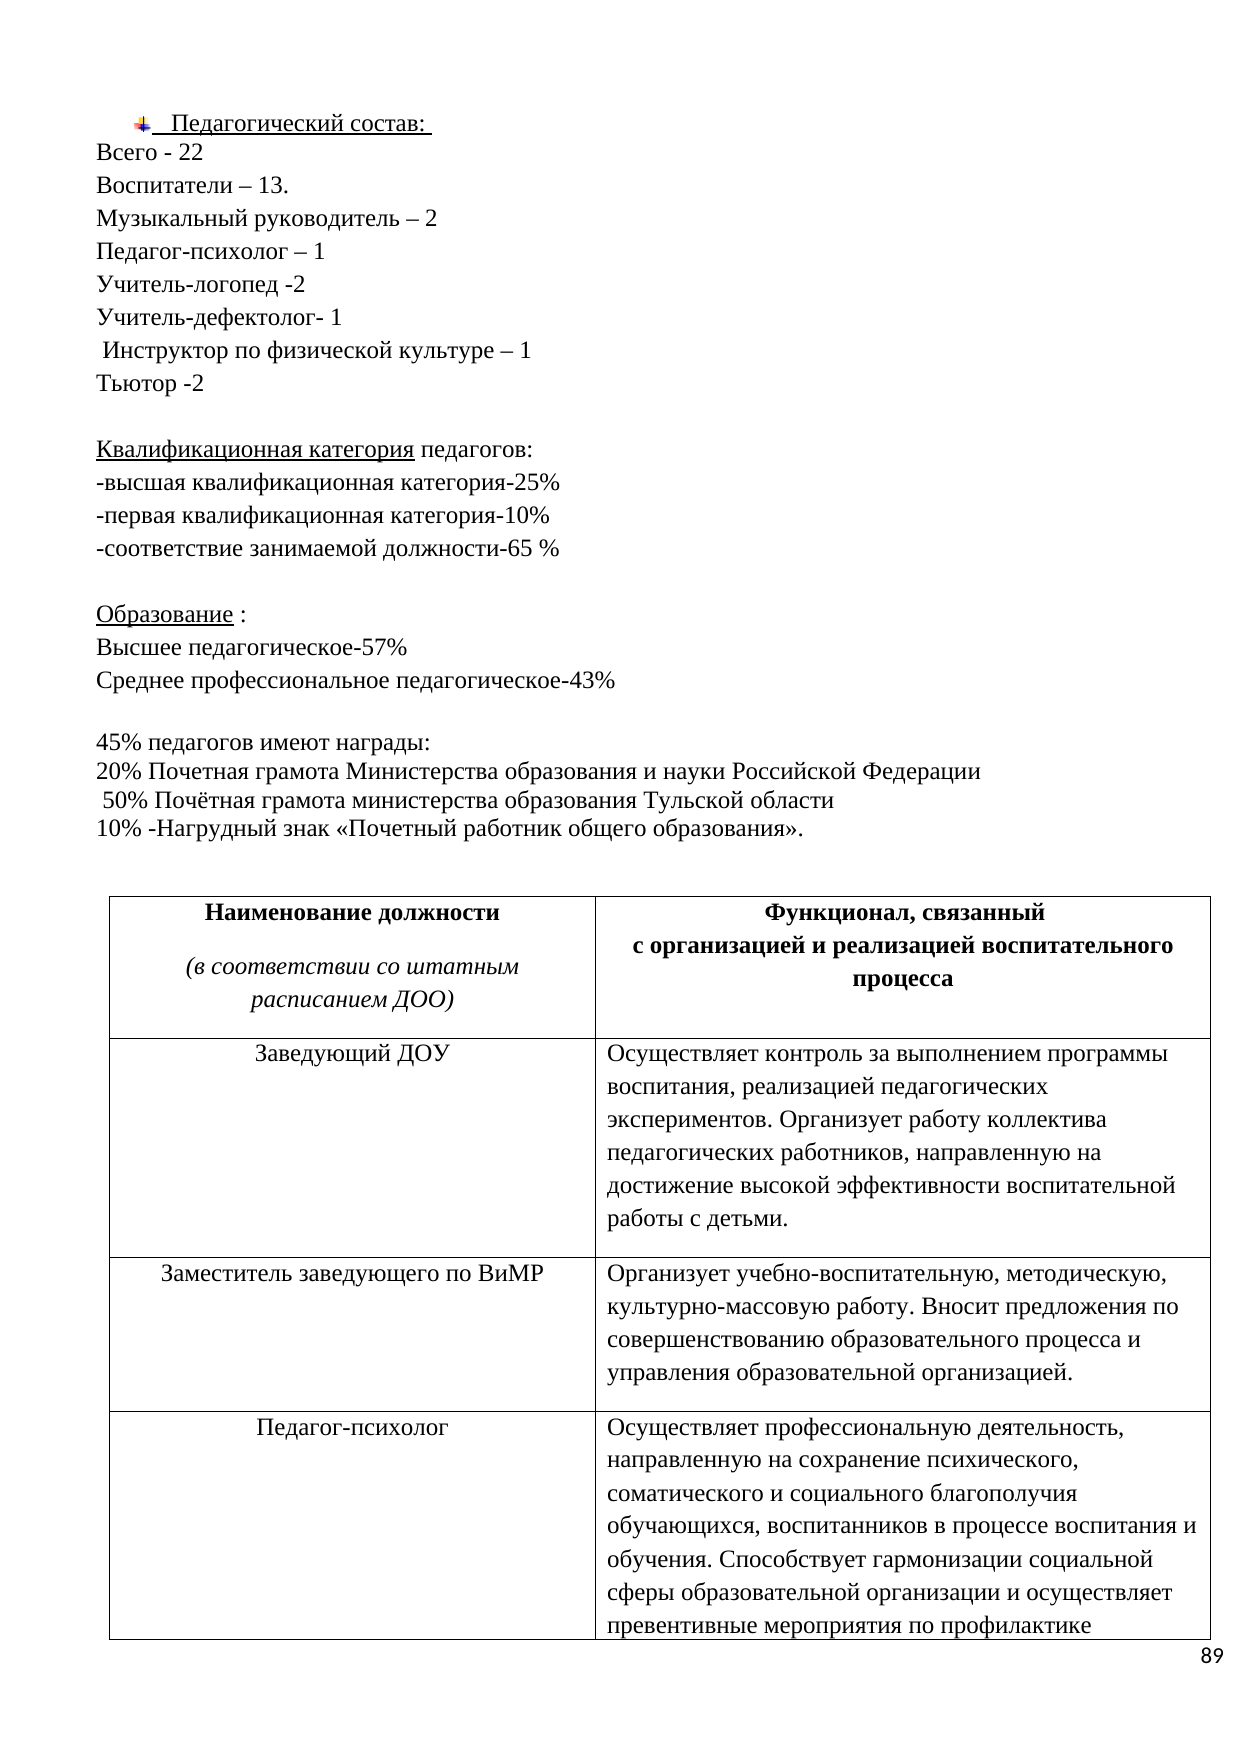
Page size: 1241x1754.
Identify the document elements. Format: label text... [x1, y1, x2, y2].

text 50% Почётная грамота министерства образования Тульской области [96, 785, 1223, 813]
text Тьютор -2 [96, 368, 1223, 397]
table_cell Осуществляет контроль за выполнением программы воспитания, реализацией педагогических экспериментов. Организует работу коллектива педагогических работников, направленную на достижение высокой эффективности воспитательной работы с детьми. [596, 1039, 1210, 1257]
picture [134, 115, 151, 132]
text Инструктор по физической культуре – 1 [96, 335, 1223, 364]
text Учитель-дефектолог- 1 [96, 302, 1223, 331]
table_header Наименование должности (в соответствии со штатным расписанием ДОО) [110, 897, 595, 1037]
text Среднее профессиональное педагогическое-43% [96, 665, 1223, 694]
text Всего - 22 [96, 137, 1223, 166]
table_header Функционал, связанный с организацией и реализацией воспитательного процесса [596, 897, 1210, 1037]
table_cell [596, 1412, 1210, 1638]
text -высшая квалификационная категория-25% [96, 467, 1223, 496]
text -соответствие занимаемой должности-65 % [96, 533, 1223, 562]
text Квалификационная категория педагогов: [96, 434, 1223, 463]
text Образование : [96, 599, 1223, 628]
table_cell Организует учебно-воспитательную, методическую, культурно-массовую работу. Вносит предложения по совершенствованию образовательного процесса и управления образовательной организацией. [596, 1258, 1210, 1411]
table_cell Заведующий ДОУ [110, 1039, 595, 1257]
text Учитель-логопед -2 [96, 269, 1223, 298]
text 10% -Нагрудный знак «Почетный работник общего образования». [96, 813, 1223, 842]
text 20% Почетная грамота Министерства образования и науки Российской Федерации [96, 756, 1223, 785]
text 45% педагогов имеют награды: [96, 727, 1223, 756]
list Педагогический состав: [133, 108, 1223, 137]
text Педагог-психолог – 1 [96, 236, 1223, 265]
text Воспитатели – 13. [96, 170, 1223, 199]
table_cell Заместитель заведующего по ВиМР [110, 1258, 595, 1411]
text -первая квалификационная категория-10% [96, 500, 1223, 529]
text Высшее педагогическое-57% [96, 632, 1223, 661]
table_cell Педагог-психолог [110, 1412, 595, 1638]
text Музыкальный руководитель – 2 [96, 203, 1223, 232]
